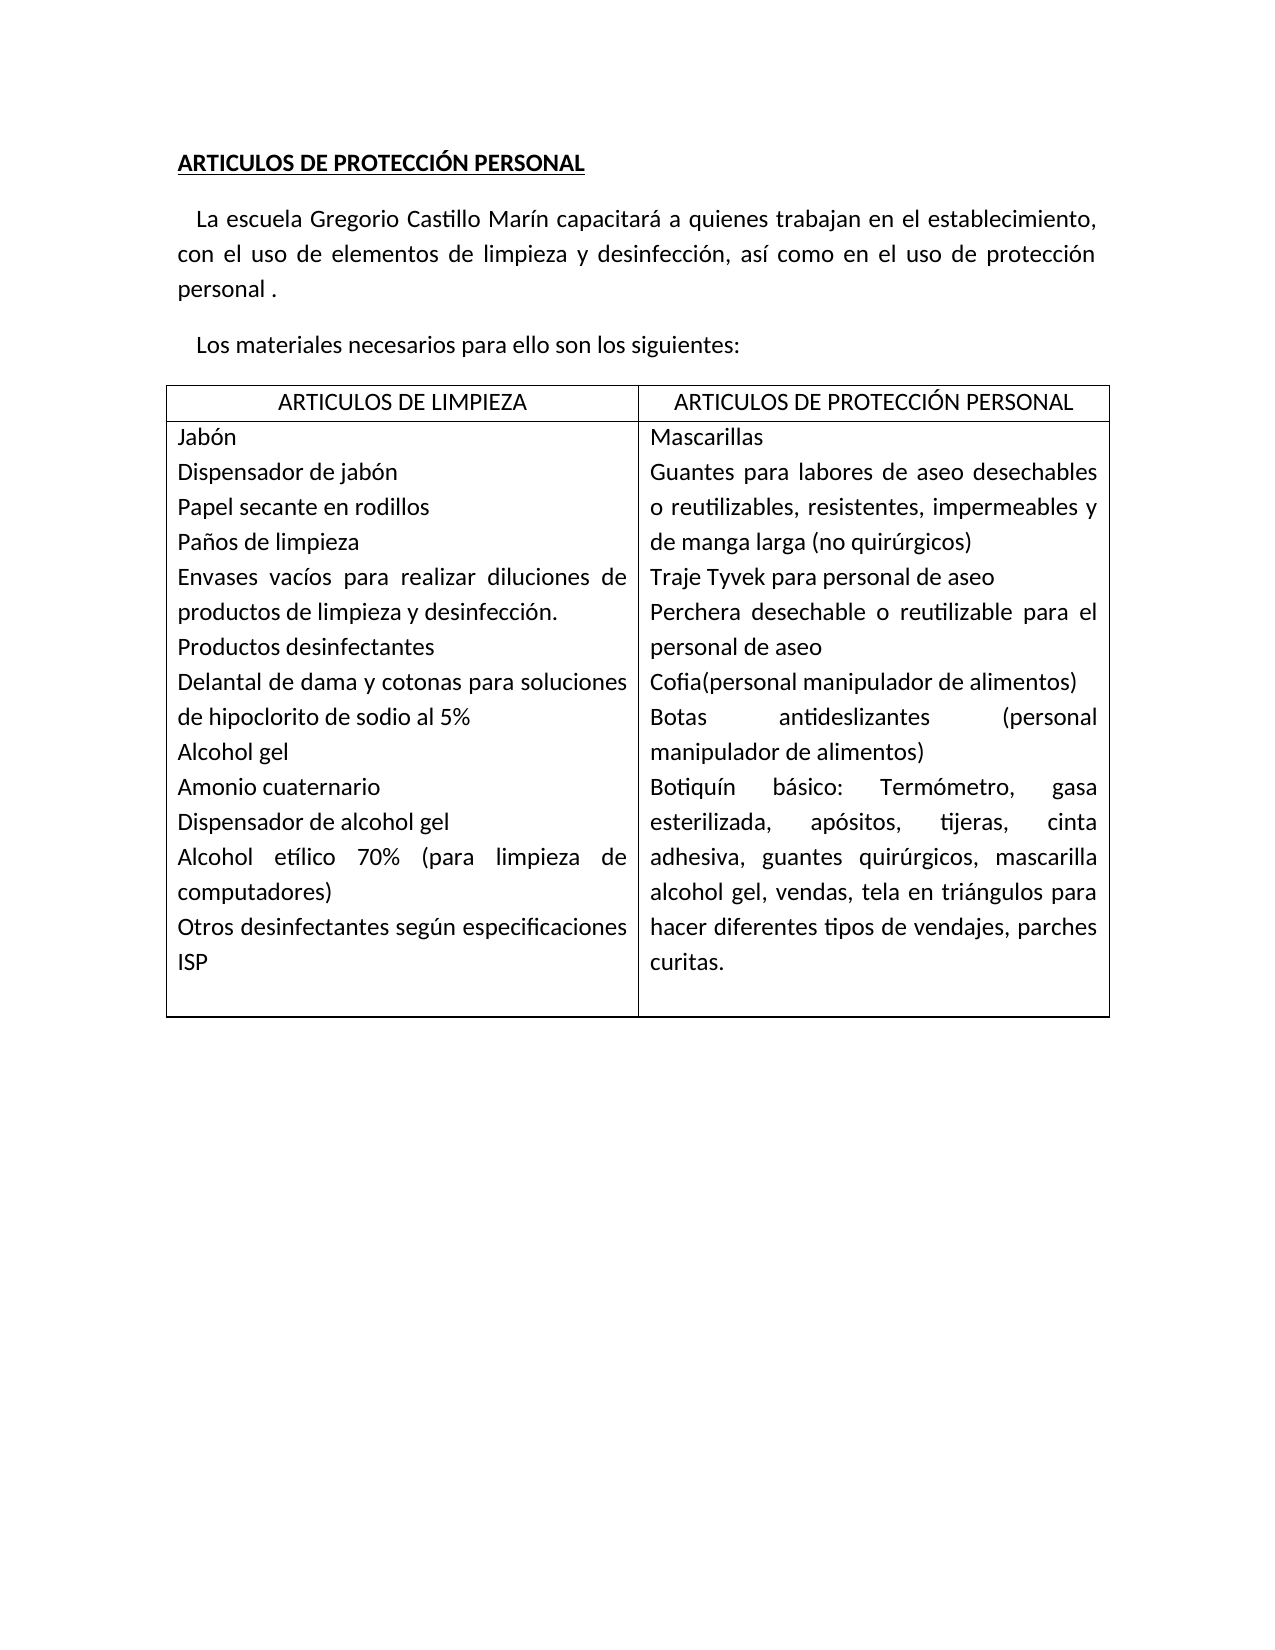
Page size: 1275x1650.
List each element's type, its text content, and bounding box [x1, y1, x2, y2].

table_cell Jabón Dispensador de jabón Papel secante en rodillos Paños de limpieza Envases vacíos para realizar diluciones de productos de limpieza y desinfección. Productos desinfectantes Delantal de dama y cotonas para soluciones de hipoclorito de sodio al 5% Alcohol gel Amonio cuaternario Dispensador de alcohol gel Alcohol etílico 70% (para limpieza de computadores) Otros desinfectantes según especificaciones ISP [167, 422, 638, 1016]
table_cell Mascarillas Guantes para labores de aseo desechables o reutilizables, resistentes, impermeables y de manga larga (no quirúrgicos) Traje Tyvek para personal de aseo Perchera desechable o reutilizable para el personal de aseo Cofia(personal manipulador de alimentos) Botas antideslizantes (personal manipulador de alimentos) Botiquín básico: Termómetro, gasa esterilizada, apósitos, tijeras, cinta adhesiva, guantes quirúrgicos, mascarilla alcohol gel, vendas, tela en triángulos para hacer diferentes tipos de vendajes, parches curitas. [639, 422, 1109, 1016]
table_header ARTICULOS DE PROTECCIÓN PERSONAL [639, 386, 1109, 421]
table_header ARTICULOS DE LIMPIEZA [167, 386, 638, 421]
text Los materiales necesarios para ello son los siguientes: [177, 329, 1098, 360]
text La escuela Gregorio Castillo Marín capacitará a quienes trabajan en el establecimiento, con el uso de elementos de limpieza y desinfección, así como en el uso de protección personal . [177, 203, 1098, 304]
text ARTICULOS DE PROTECCIÓN PERSONAL [177, 148, 1098, 178]
